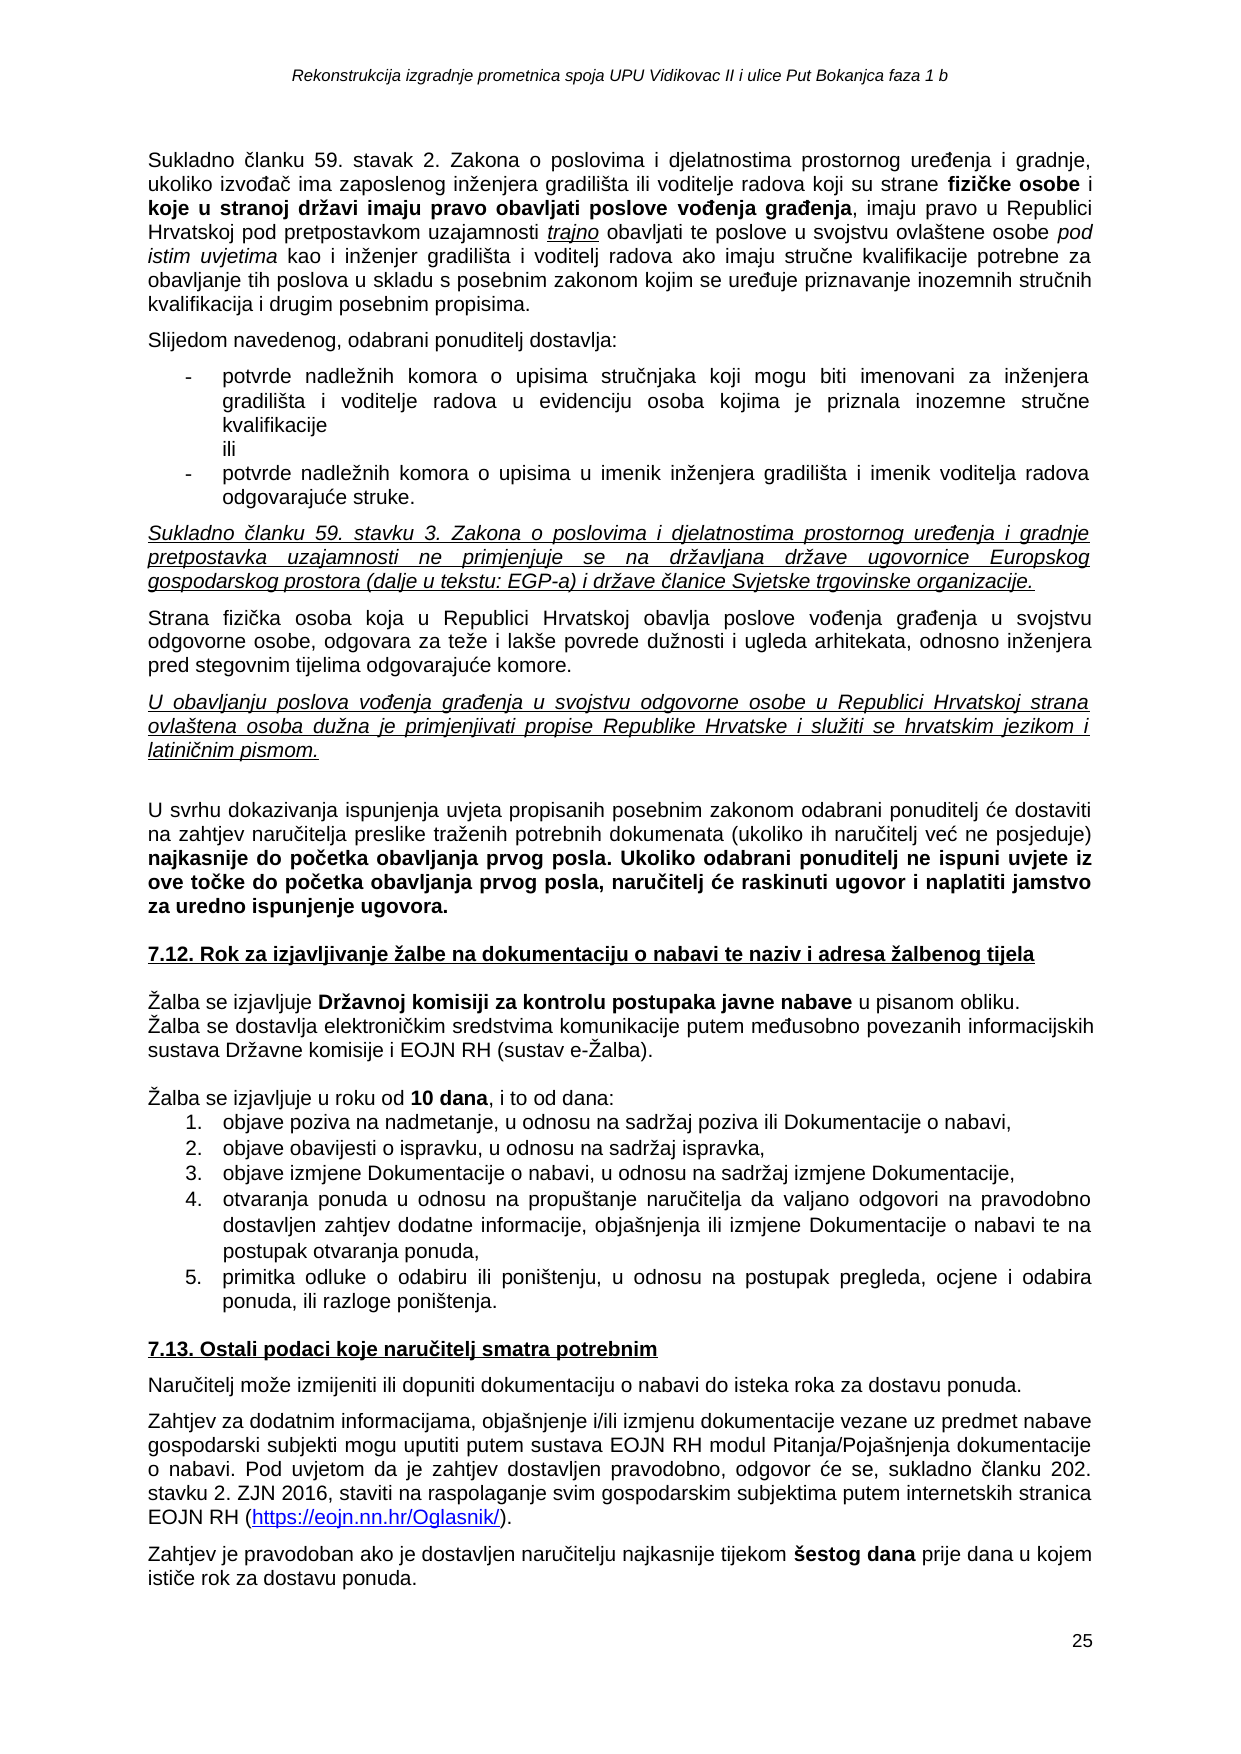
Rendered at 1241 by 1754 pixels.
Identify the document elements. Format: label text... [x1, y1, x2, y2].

text U svrhu dokazivanja ispunjenja uvjeta propisanih posebnim zakonom odabrani ponuditelj će dostaviti na zahtjev naručitelja preslike traženih potrebnih dokumenata (ukoliko ih naručitelj već ne posjeduje) najkasnije do početka obavljanja prvog posla. Ukoliko odabrani ponuditelj ne ispuni uvjete iz ove točke do početka obavljanja prvog posla, naručitelj će raskinuti ugovor i naplatiti jamstvo za uredno ispunjenje ugovora. [148, 798, 1093, 918]
text Žalba se izjavljuje u roku od 10 dana, i to od dana: [148, 1086, 1057, 1109]
text Sukladno članku 59. stavak 2. Zakona o poslovima i djelatnostima prostornog uređenja i gradnje, ukoliko izvođač ima zaposlenog inženjera gradilišta ili voditelje radova koji su strane fizičke osobe i koje u stranoj državi imaju pravo obavljati poslove vođenja građenja, imaju pravo u Republici Hrvatskoj pod pretpostavkom uzajamnosti trajno obavljati te poslove u svojstvu ovlaštene osobe pod istim uvjetima kao i inženjer gradilišta i voditelj radova ako imaju stručne kvalifikacije potrebne za obavljanje tih poslova u skladu s posebnim zakonom kojim se uređuje priznavanje inozemnih stručnih kvalifikacija i drugim posebnim propisima. [148, 148, 1093, 315]
text Zahtjev za dodatnim informacijama, objašnjenje i/ili izmjenu dokumentacije vezane uz predmet nabave gospodarski subjekti mogu uputiti putem sustava EOJN RH modul Pitanja/Pojašnjenja dokumentacije o nabavi. Pod uvjetom da je zahtjev dostavljen pravodobno, odgovor će se, sukladno članku 202. stavku 2. ZJN 2016, staviti na raspolaganje svim gospodarskim subjektima putem internetskih stranica EOJN RH (https://eojn.nn.hr/Oglasnik/). [148, 1409, 1093, 1529]
list objave izmjene Dokumentacije o nabavi, u odnosu na sadržaj izmjene Dokumentacije, [185, 1161, 1093, 1185]
list potvrde nadležnih komora o upisima u imenik inženjera gradilišta i imenik voditelja radova odgovarajuće struke. [185, 460, 1090, 508]
text U obavljanju poslova vođenja građenja u svojstvu odgovorne osobe u Republici Hrvatskoj strana ovlaštena osoba dužna je primjenjivati propise Republike Hrvatske i služiti se hrvatskim jezikom i latiničnim pismom. [148, 736, 1090, 762]
text 7.12. Rok za izjavljivanje žalbe na dokumentaciju o nabavi te naziv i adresa žalbenog tijela [148, 942, 1093, 966]
list primitka odluke o odabiru ili poništenju, u odnosu na postupak pregleda, ocjene i odabira ponuda, ili razloge poništenja. [185, 1264, 1093, 1312]
list otvaranja ponuda u odnosu na propuštanje naručitelja da valjano odgovori na pravodobno dostavljen zahtjev dodatne informacije, objašnjenja ili izmjene Dokumentacije o nabavi te na postupak otvaranja ponuda, [185, 1187, 1093, 1263]
text Zahtjev je pravodoban ako je dostavljen naručitelju najkasnije tijekom šestog dana prije dana u kojem ističe rok za dostavu ponuda. [148, 1542, 1093, 1589]
text Sukladno članku 59. stavku 3. Zakona o poslovima i djelatnostima prostornog uređenja i gradnje pretpostavka uzajamnosti ne primjenjuje se na državljana države ugovornice Europskog gospodarskog prostora (dalje u tekstu: EGP-a) i države članice Svjetske trgovinske organizacije. [148, 521, 1090, 542]
text Žalba se dostavlja elektroničkim sredstvima komunikacije putem međusobno povezanih informacijskih sustava Državne komisije i EOJN RH (sustav e-Žalba). [148, 1014, 1095, 1062]
list objave obavijesti o ispravku, u odnosu na sadržaj ispravka, [185, 1135, 1093, 1159]
text Žalba se izjavljuje Državnoj komisiji za kontrolu postupaka javne nabave u pisanom obliku. [148, 990, 1095, 1014]
text Naručitelj može izmijeniti ili dopuniti dokumentaciju o nabavi do isteka roka za dostavu ponuda. [148, 1373, 1093, 1397]
text 7.13. Ostali podaci koje naručitelj smatra potrebnim [148, 1336, 1093, 1360]
list potvrde nadležnih komora o upisima stručnjaka koji mogu biti imenovani za inženjera gradilišta i voditelje radova u evidenciju osoba kojima je priznala inozemne stručne kvalifikacije [185, 364, 1090, 436]
text Sukladno članku 59. stavku 3. Zakona o poslovima i djelatnostima prostornog uređenja i gradnje pretpostavka uzajamnosti ne primjenjuje se na državljana države ugovornice Europskog gospodarskog prostora (dalje u tekstu: EGP-a) i države članice Svjetske trgovinske organizacije. [148, 543, 1090, 566]
list ili [222, 436, 1090, 460]
text U obavljanju poslova vođenja građenja u svojstvu odgovorne osobe u Republici Hrvatskoj strana ovlaštena osoba dužna je primjenjivati propise Republike Hrvatske i služiti se hrvatskim jezikom i latiničnim pismom. [148, 690, 1090, 711]
list objave poziva na nadmetanje, u odnosu na sadržaj poziva ili Dokumentacije o nabavi, [185, 1109, 1093, 1133]
text Strana fizička osoba koja u Republici Hrvatskoj obavlja poslove vođenja građenja u svojstvu odgovorne osobe, odgovara za teže i lakše povrede dužnosti i ugleda arhitekata, odnosno inženjera pred stegovnim tijelima odgovarajuće komore. [148, 605, 1093, 677]
text Slijedom navedenog, odabrani ponuditelj dostavlja: [148, 328, 1093, 352]
text U obavljanju poslova vođenja građenja u svojstvu odgovorne osobe u Republici Hrvatskoj strana ovlaštena osoba dužna je primjenjivati propise Republike Hrvatske i služiti se hrvatskim jezikom i latiničnim pismom. [148, 712, 1090, 735]
text Sukladno članku 59. stavku 3. Zakona o poslovima i djelatnostima prostornog uređenja i gradnje pretpostavka uzajamnosti ne primjenjuje se na državljana države ugovornice Europskog gospodarskog prostora (dalje u tekstu: EGP-a) i države članice Svjetske trgovinske organizacije. [148, 567, 1090, 593]
